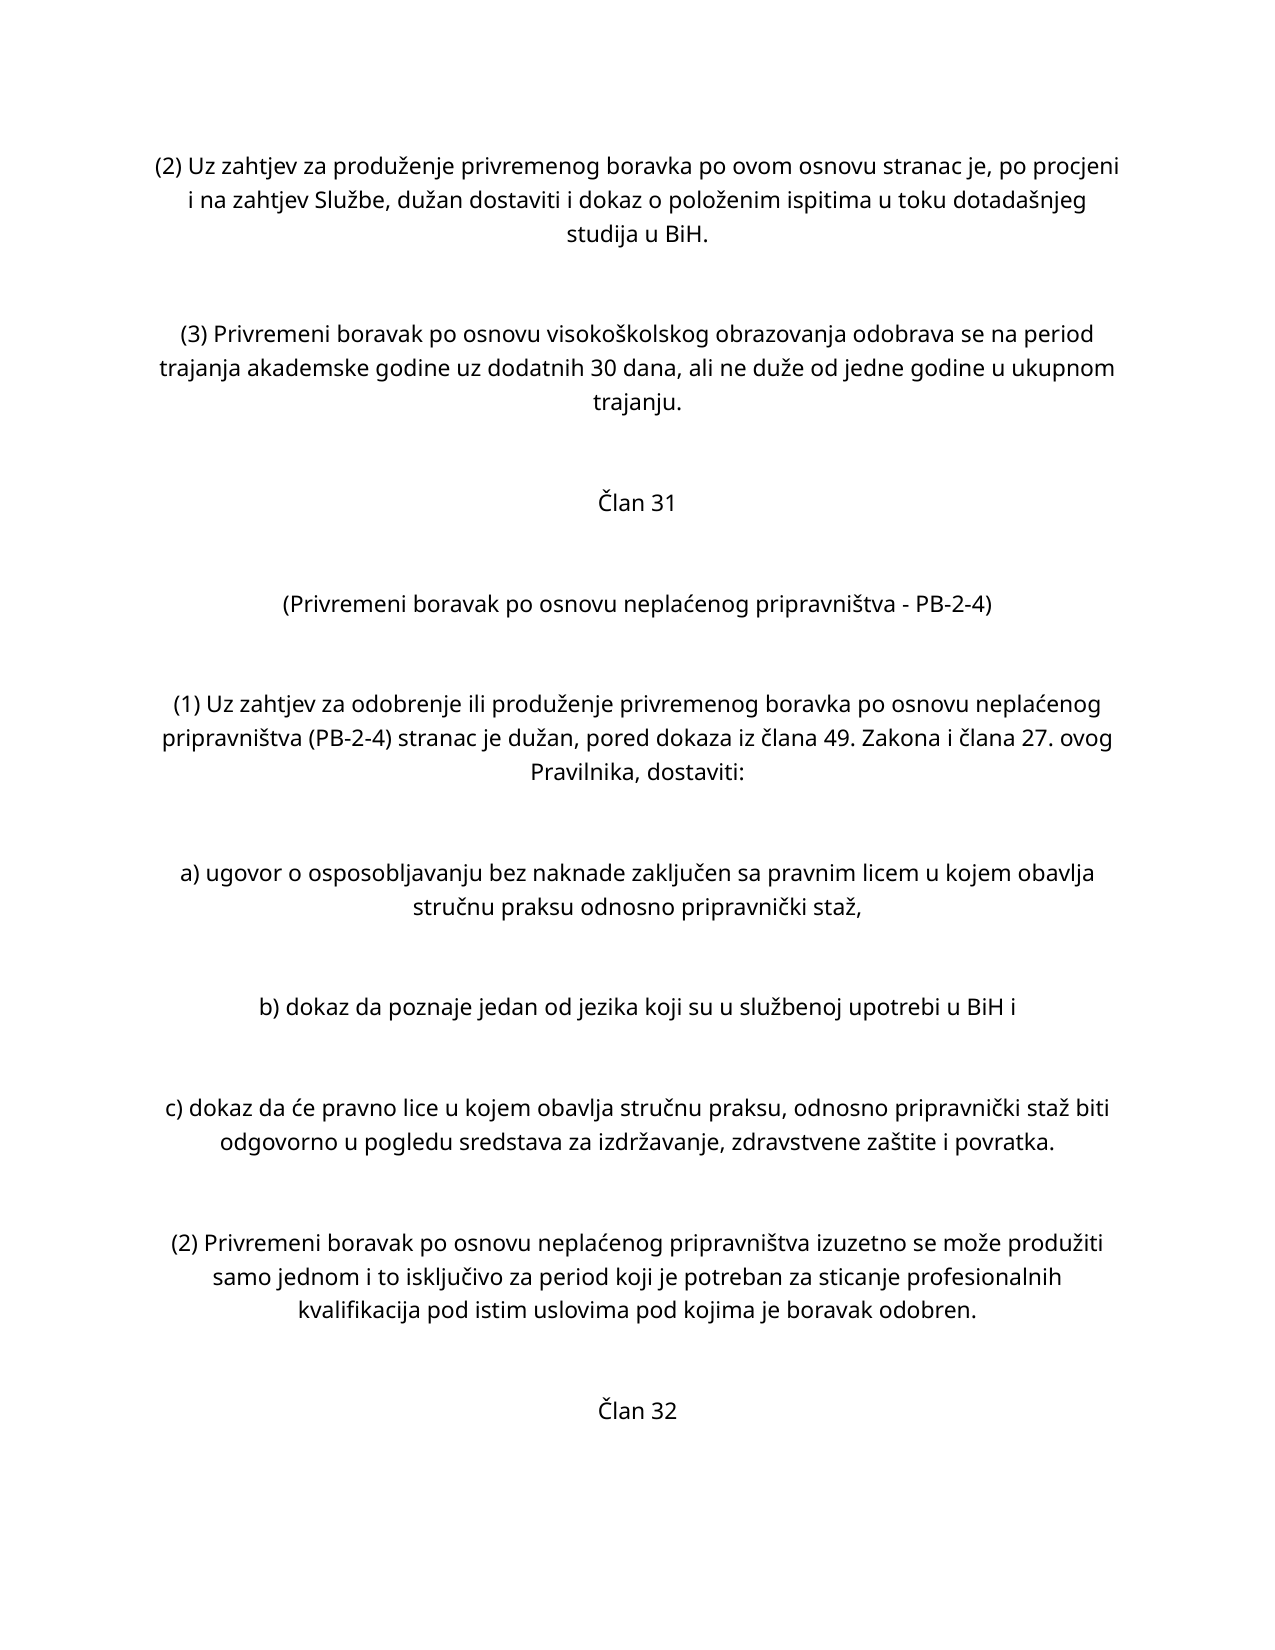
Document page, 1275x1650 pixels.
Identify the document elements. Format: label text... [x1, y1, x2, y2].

text b) dokaz da poznaje jedan od jezika koji su u službenoj upotrebi u BiH i [150, 991, 1125, 1022]
text (2) Uz zahtjev za produženje privremenog boravka po ovom osnovu stranac je, po procjeni i na zahtjev Službe, dužan dostaviti i dokaz o položenim ispitima u toku dotadašnjeg studija u BiH. [150, 150, 1125, 249]
text Član 32 [150, 1395, 1125, 1426]
text (Privremeni boravak po osnovu neplaćenog pripravništva - PB-2-4) [150, 587, 1125, 619]
text c) dokaz da će pravno lice u kojem obavlja stručnu praksu, odnosno pripravnički staž biti odgovorno u pogledu sredstava za izdržavanje, zdravstvene zaštite i povratka. [150, 1092, 1125, 1157]
text a) ugovor o osposobljavanju bez naknade zaključen sa pravnim licem u kojem obavlja stručnu praksu odnosno pripravnički staž, [150, 857, 1125, 922]
text (1) Uz zahtjev za odobrenje ili produženje privremenog boravka po osnovu neplaćenog pripravništva (PB-2-4) stranac je dužan, pored dokaza iz člana 49. Zakona i člana 27. ovog Pravilnika, dostaviti: [150, 688, 1125, 787]
text (2) Privremeni boravak po osnovu neplaćenog pripravništva izuzetno se može produžiti samo jednom i to isključivo za period koji je potreban za sticanje profesionalnih kvalifikacija pod istim uslovima pod kojima je boravak odobren. [150, 1227, 1125, 1325]
text (3) Privremeni boravak po osnovu visokoškolskog obrazovanja odobrava se na period trajanja akademske godine uz dodatnih 30 dana, ali ne duže od jedne godine u ukupnom trajanju. [150, 318, 1125, 417]
text Član 31 [150, 487, 1125, 518]
